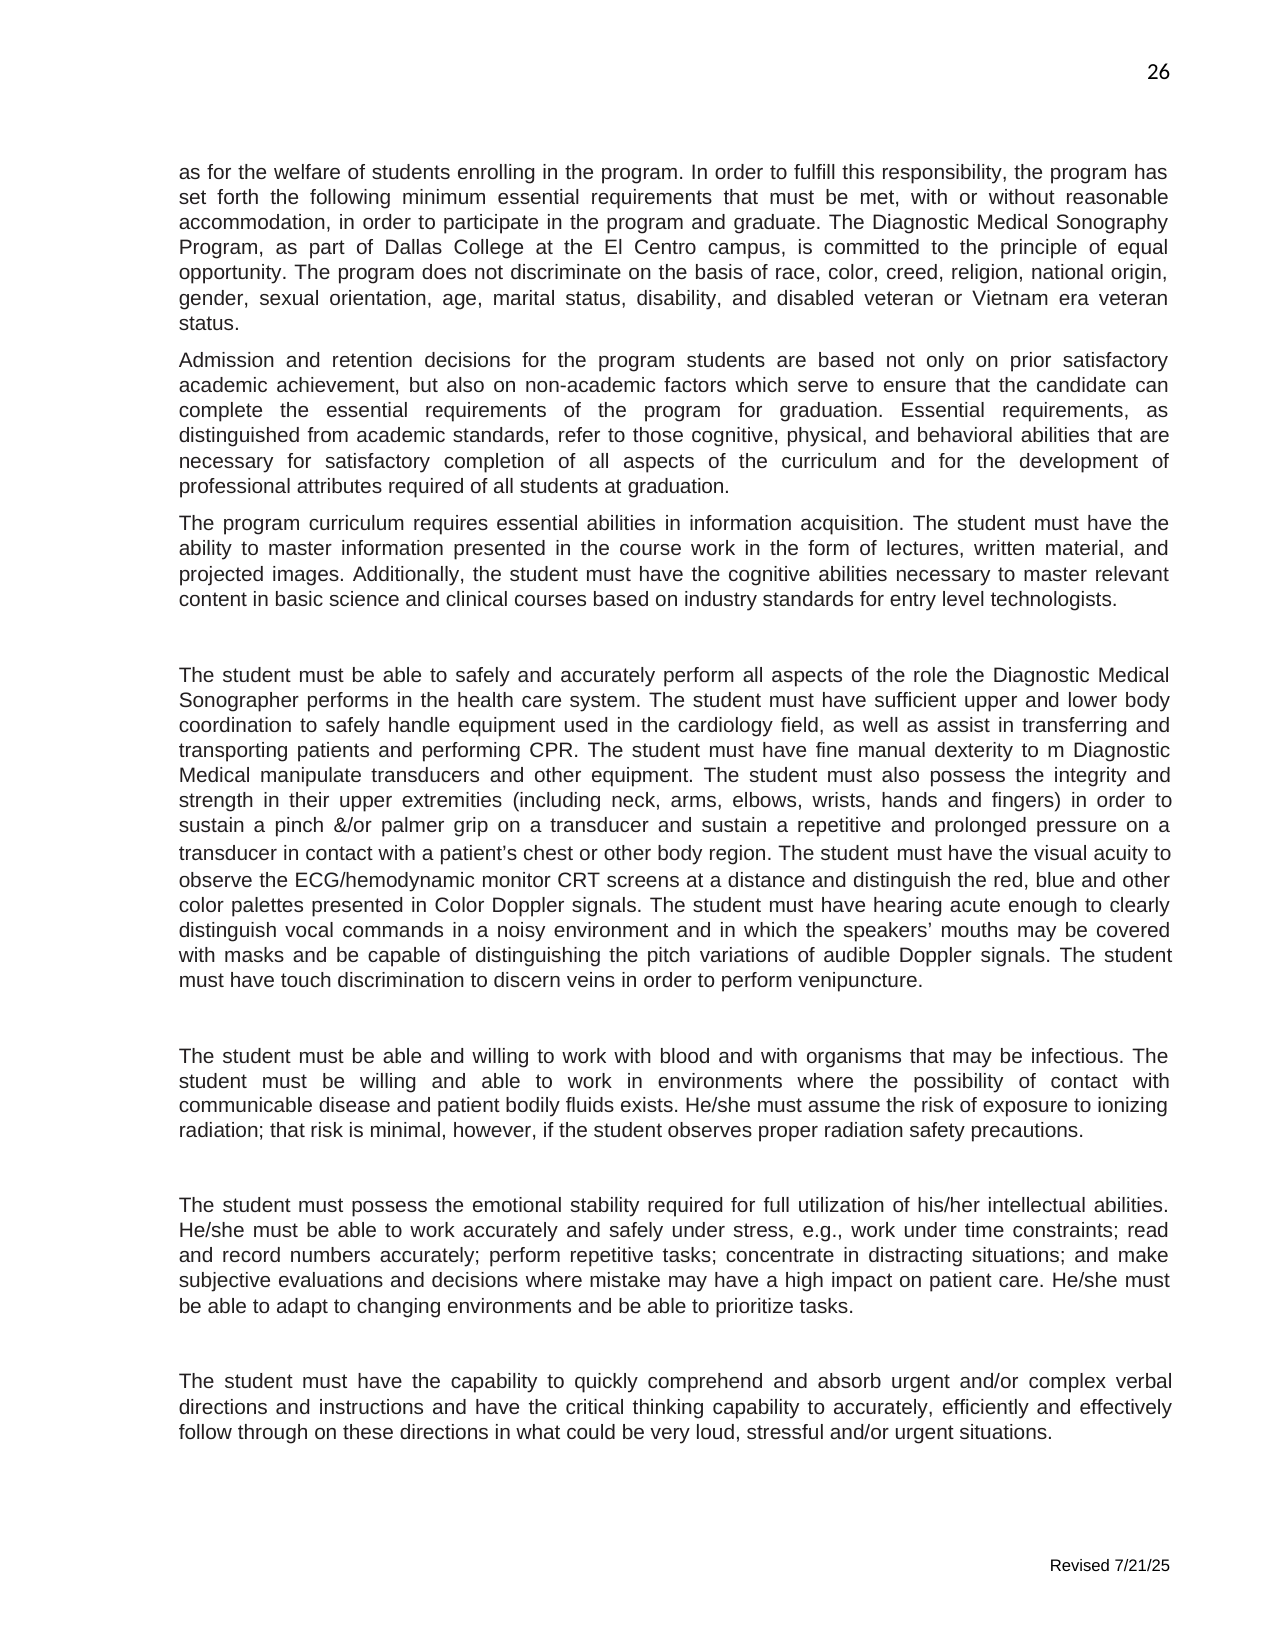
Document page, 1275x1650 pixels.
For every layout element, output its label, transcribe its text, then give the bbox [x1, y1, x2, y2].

text The program curriculum requires essential abilities in information acquisition. The student must have the ability to master information presented in the course work in the form of lectures, written material, and projected images. Additionally, the student must have the cognitive abilities necessary to master relevant content in basic science and clinical courses based on industry standards for entry level technologists. [178, 511, 1170, 610]
text The student must have the capability to quickly comprehend and absorb urgent and/or complex verbal directions and instructions and have the critical thinking capability to accurately, efficiently and effectively follow through on these directions in what could be very loud, stressful and/or urgent situations. [178, 1369, 1172, 1443]
text Admission and retention decisions for the program students are based not only on prior satisfactory academic achievement, but also on non-academic factors which serve to ensure that the candidate can complete the essential requirements of the program for graduation. Essential requirements, as distinguished from academic standards, refer to those cognitive, physical, and behavioral abilities that are necessary for satisfactory completion of all aspects of the curriculum and for the development of professional attributes required of all students at graduation. [178, 348, 1170, 497]
text The student must possess the emotional stability required for full utilization of his/her intellectual abilities. He/she must be able to work accurately and safely under stress, e.g., work under time constraints; read and record numbers accurately; perform repetitive tasks; concentrate in distracting situations; and make subjective evaluations and decisions where mistake may have a high impact on patient care. He/she must be able to adapt to changing environments and be able to prioritize tasks. [178, 1193, 1170, 1317]
text The student must be able to safely and accurately perform all aspects of the role the Diagnostic Medical Sonographer performs in the health care system. The student must have sufficient upper and lower body coordination to safely handle equipment used in the cardiology field, as well as assist in transferring and transporting patients and performing CPR. The student must have fine manual dexterity to m Diagnostic Medical manipulate transducers and other equipment. The student must also possess the integrity and strength in their upper extremities (including neck, arms, elbows, wrists, hands and fingers) in order to sustain a pinch &/or palmer grip on a transducer and sustain a repetitive and prolonged pressure on a transducer in contact with a patient’s chest or other body region. The student must have the visual acuity to observe the ECG/hemodynamic monitor CRT screens at a distance and distinguish the red, blue and other color palettes presented in Color Doppler signals. The student must have hearing acute enough to clearly distinguish vocal commands in a noisy environment and in which the speakers’ mouths may be covered with masks and be capable of distinguishing the pitch variations of audible Doppler signals. The student must have touch discrimination to discern veins in order to perform venipuncture. [178, 662, 1172, 992]
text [178, 160, 1170, 334]
text The student must be able and willing to work with blood and with organisms that may be infectious. The student must be willing and able to work in environments where the possibility of contact with communicable disease and patient bodily fluids exists. He/she must assume the risk of exposure to ionizing radiation; that risk is minimal, however, if the student observes proper radiation safety precautions. [178, 1044, 1170, 1142]
